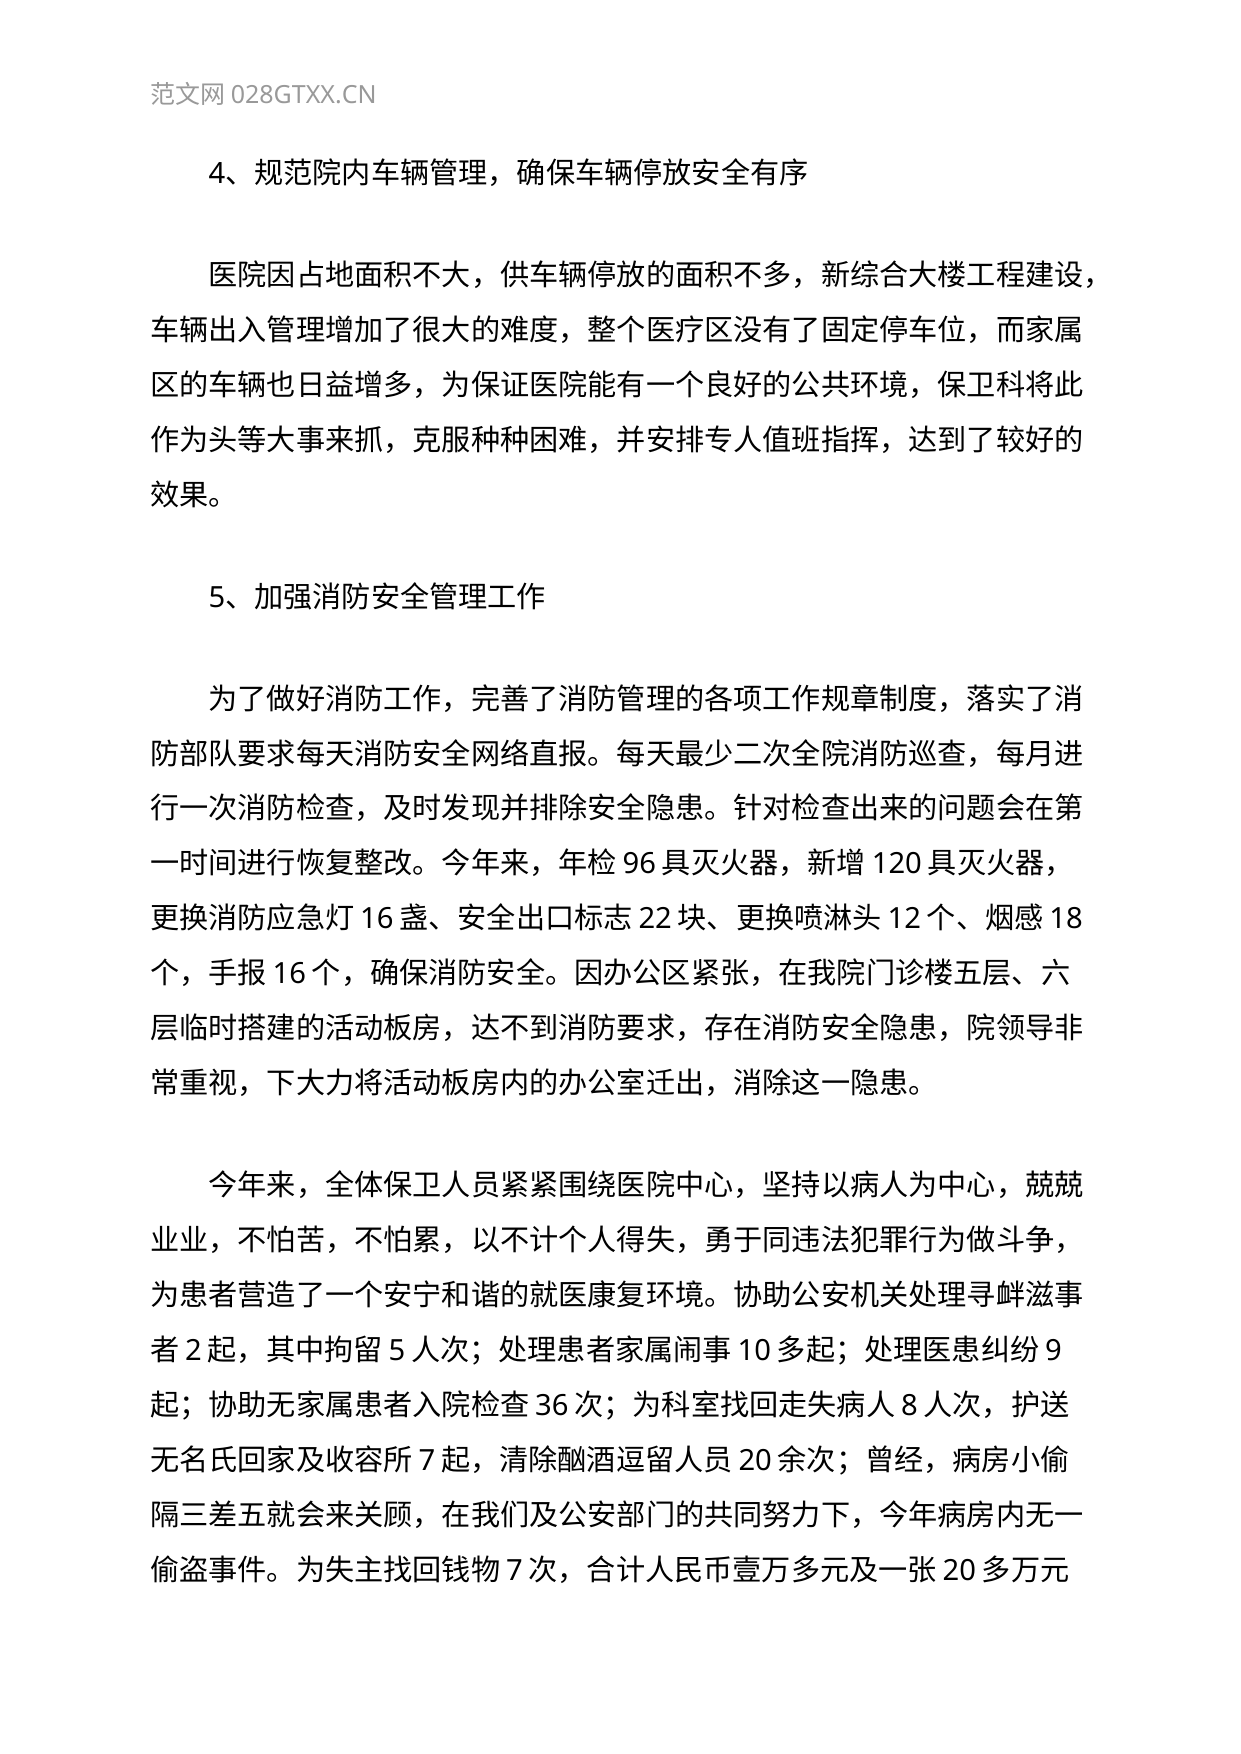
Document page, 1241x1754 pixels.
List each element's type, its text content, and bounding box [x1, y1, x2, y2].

text 医院因占地面积不大，供车辆停放的面积不多，新综合大楼工程建设，车辆出入管理增加了很大的难度，整个医疗区没有了固定停车位，而家属区的车辆也日益增多，为保证医院能有一个良好的公共环境，保卫科将此作为头等大事来抓，克服种种困难，并安排专人值班指挥，达到了较好的效果。 [150, 252, 1090, 514]
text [150, 1162, 1090, 1589]
text 5、加强消防安全管理工作 [150, 573, 1090, 616]
text 4、规范院内车辆管理，确保车辆停放安全有序 [150, 150, 1090, 192]
text 为了做好消防工作，完善了消防管理的各项工作规章制度，落实了消防部队要求每天消防安全网络直报。每天最少二次全院消防巡查，每月进行一次消防检查，及时发现并排除安全隐患。针对检查出来的问题会在第一时间进行恢复整改。今年来，年检96具灭火器，新增120具灭火器，更换消防应急灯16盏、安全出口标志22块、更换喷淋头12个、烟感18个，手报16个，确保消防安全。因办公区紧张，在我院门诊楼五层、六层临时搭建的活动板房，达不到消防要求，存在消防安全隐患，院领导非常重视，下大力将活动板房内的办公室迁出，消除这一隐患。 [150, 675, 1090, 1102]
